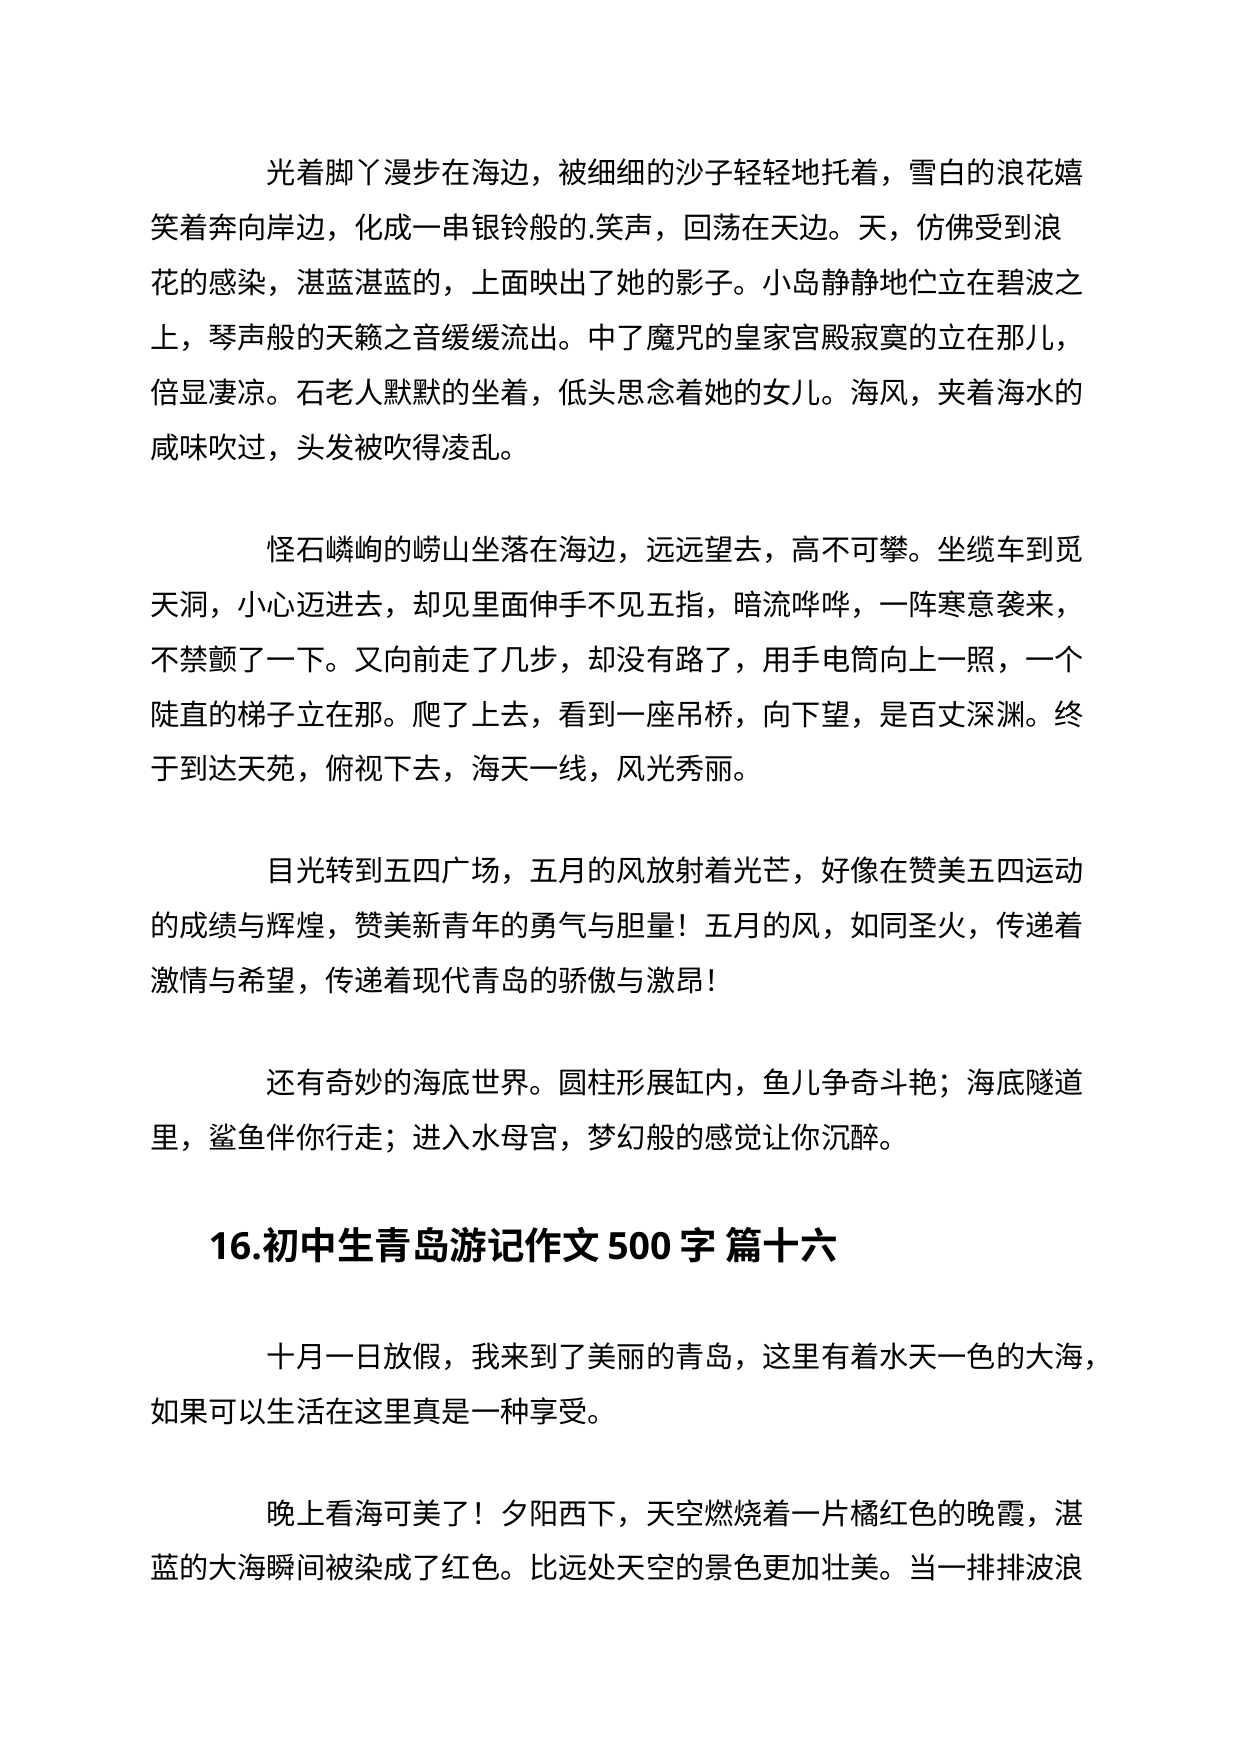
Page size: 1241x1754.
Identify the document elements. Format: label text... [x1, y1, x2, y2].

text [150, 1490, 1090, 1587]
text 16.初中生青岛游记作文500字 篇十六 [150, 1216, 1090, 1270]
text 光着脚丫漫步在海边，被细细的沙子轻轻地托着，雪白的浪花嬉笑着奔向岸边，化成一串银铃般的.笑声，回荡在天边。天，仿佛受到浪花的感染，湛蓝湛蓝的，上面映出了她的影子。小岛静静地伫立在碧波之上，琴声般的天籁之音缓缓流出。中了魔咒的皇家宫殿寂寞的立在那儿，倍显凄凉。石老人默默的坐着，低头思念着她的女儿。海风，夹着海水的咸味吹过，头发被吹得凌乱。 [150, 150, 1090, 467]
text 怪石嶙峋的崂山坐落在海边，远远望去，高不可攀。坐缆车到觅天洞，小心迈进去，却见里面伸手不见五指，暗流哗哗，一阵寒意袭来，不禁颤了一下。又向前走了几步，却没有路了，用手电筒向上一照，一个陡直的梯子立在那。爬了上去，看到一座吊桥，向下望，是百丈深渊。终于到达天苑，俯视下去，海天一线，风光秀丽。 [150, 526, 1090, 788]
text 目光转到五四广场，五月的风放射着光芒，好像在赞美五四运动的成绩与辉煌，赞美新青年的勇气与胆量！五月的风，如同圣火，传递着激情与希望，传递着现代青岛的骄傲与激昂！ [150, 848, 1090, 1000]
text 还有奇妙的海底世界。圆柱形展缸内，鱼儿争奇斗艳；海底隧道里，鲨鱼伴你行走；进入水母宫，梦幻般的感觉让你沉醉。 [150, 1059, 1090, 1156]
text 十月一日放假，我来到了美丽的青岛，这里有着水天一色的大海，如果可以生活在这里真是一种享受。 [150, 1333, 1090, 1431]
